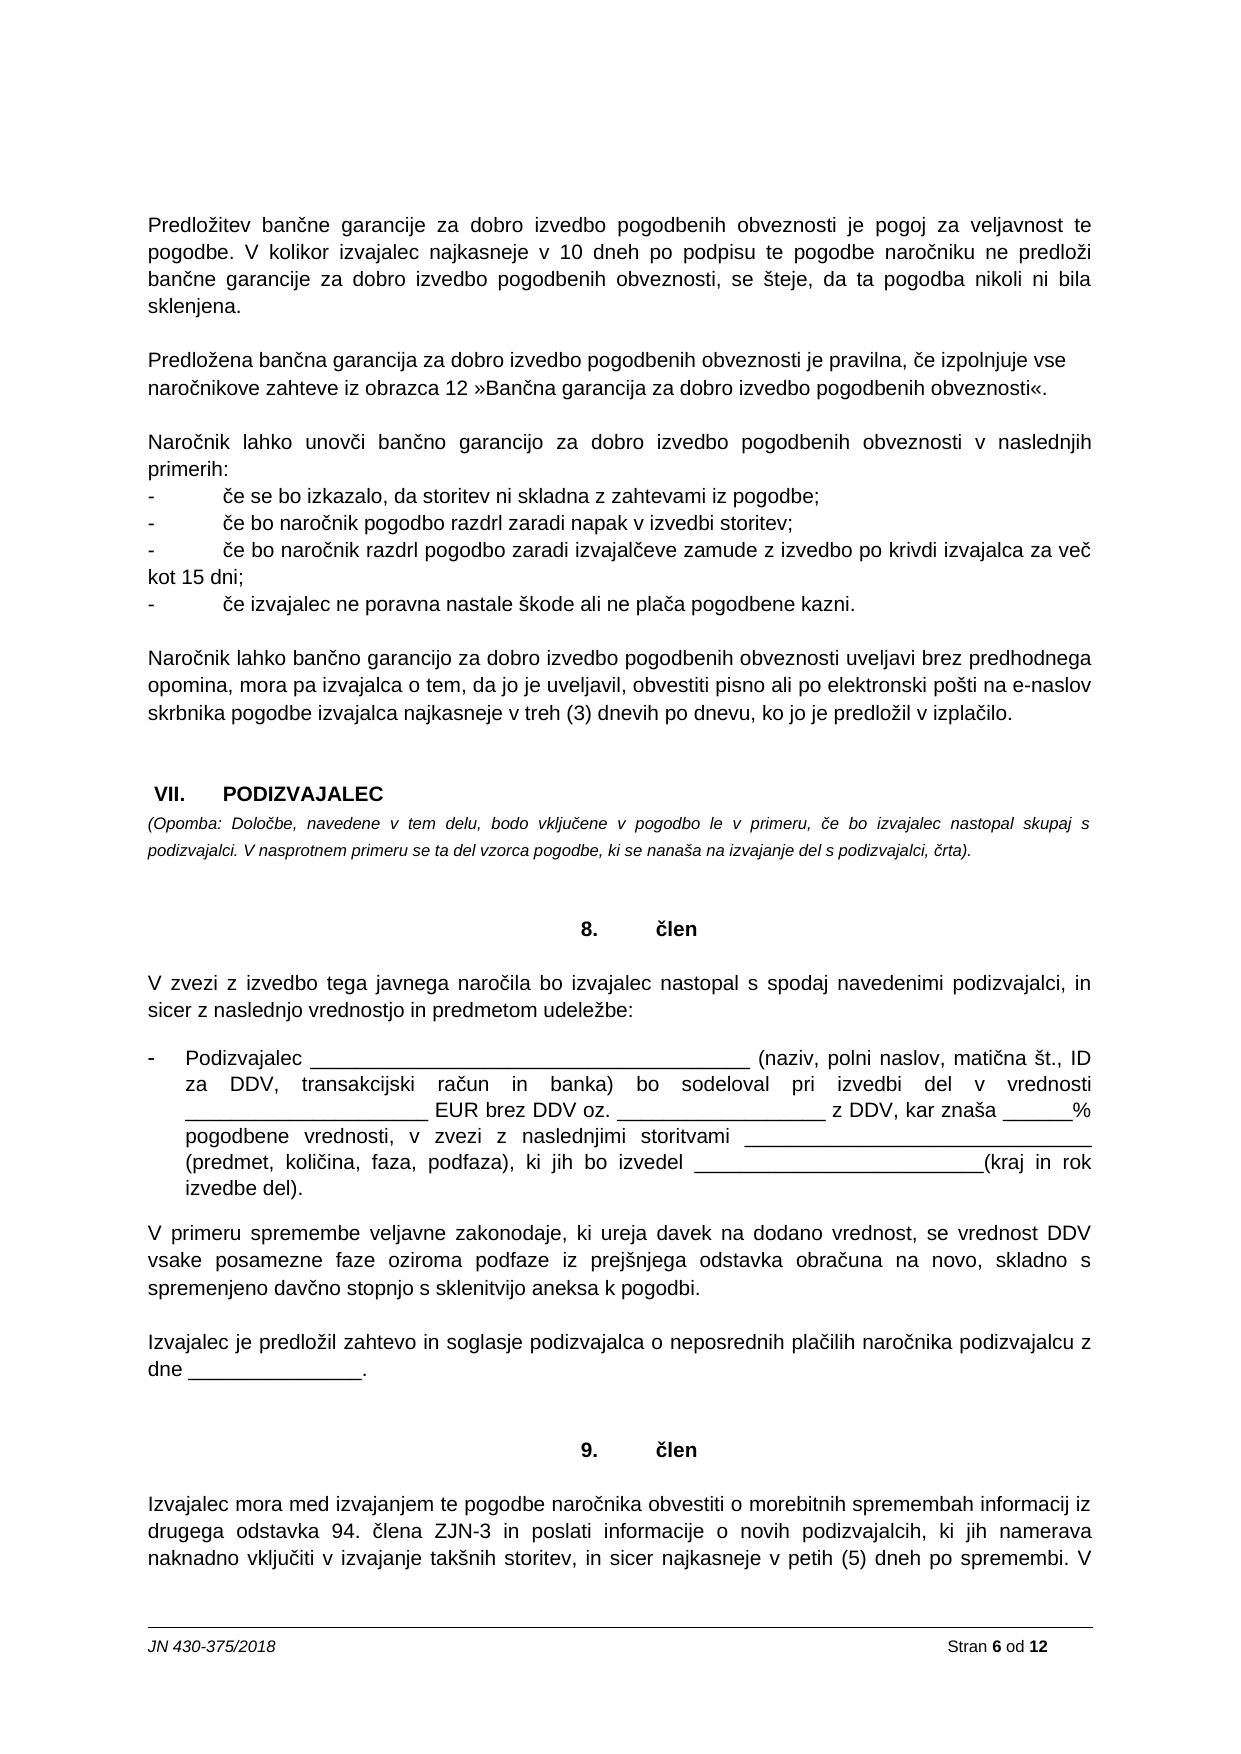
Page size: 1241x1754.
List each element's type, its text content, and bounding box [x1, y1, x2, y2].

text (Opomba: Določbe, navedene v tem delu, bodo vključene v pogodbo le v primeru, če bo izvajalec nastopal skupaj s podizvajalci. V nasprotnem primeru se ta del vzorca pogodbe, ki se nanaša na izvajanje del s podizvajalci, črta). [148, 806, 1093, 860]
text - če izvajalec ne poravna nastale škode ali ne plača pogodbene kazni. [148, 589, 1093, 616]
list člen [185, 914, 1093, 941]
text - če se bo izkazalo, da storitev ni skladna z zahtevami iz pogodbe; [148, 481, 1093, 508]
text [148, 1489, 1093, 1570]
text - če bo naročnik pogodbo razdrl zaradi napak v izvedbi storitev; [148, 508, 1093, 535]
list PODIZVAJALEC [185, 778, 1093, 806]
list člen [185, 1435, 1093, 1462]
text V zvezi z izvedbo tega javnega naročila bo izvajalec nastopal s spodaj navedenimi podizvajalci, in sicer z naslednjo vrednostjo in predmetom udeležbe: [148, 968, 1093, 1022]
text Izvajalec je predložil zahtevo in soglasje podizvajalca o neposrednih plačilih naročnika podizvajalcu z dne _______________. [148, 1326, 1093, 1381]
text Predložena bančna garancija za dobro izvedbo pogodbenih obveznosti je pravilna, če izpolnjuje vse naročnikove zahteve iz obrazca 12 »Bančna garancija za dobro izvedbo pogodbenih obveznosti«. [148, 345, 1093, 399]
text - če bo naročnik razdrl pogodbo zaradi izvajalčeve zamude z izvedbo po krivdi izvajalca za več kot 15 dni; [148, 535, 1093, 589]
text V primeru spremembe veljavne zakonodaje, ki ureja davek na dodano vrednost, se vrednost DDV vsake posamezne faze oziroma podfaze iz prejšnjega odstavka obračuna na novo, skladno s spremenjeno davčno stopnjo s sklenitvijo aneksa k pogodbi. [148, 1218, 1093, 1299]
text Naročnik lahko bančno garancijo za dobro izvedbo pogodbenih obveznosti uveljavi brez predhodnega opomina, mora pa izvajalca o tem, da jo je uveljavil, obvestiti pisno ali po elektronski pošti na e-naslov skrbnika pogodbe izvajalca najkasneje v treh (3) dnevih po dnevu, ko jo je predložil v izplačilo. [148, 643, 1093, 724]
text Predložitev bančne garancije za dobro izvedbo pogodbenih obveznosti je pogoj za veljavnost te pogodbe. V kolikor izvajalec najkasneje v 10 dneh po podpisu te pogodbe naročniku ne predloži bančne garancije za dobro izvedbo pogodbenih obveznosti, se šteje, da ta pogodba nikoli ni bila sklenjena. [148, 210, 1093, 318]
text Naročnik lahko unovči bančno garancijo za dobro izvedbo pogodbenih obveznosti v naslednjih primerih: [148, 426, 1093, 481]
list Podizvajalec ______________________________________ (naziv, polni naslov, matična št., ID za DDV, transakcijski račun in banka) bo sodeloval pri izvedbi del v vrednosti _____________________ EUR brez DDV oz. __________________ z DDV, kar znaša ______% pogodbene vrednosti, v zvezi z naslednjimi storitvami ______________________________ (predmet, količina, faza, podfaza), ki jih bo izvedel _________________________(kraj in rok izvedbe del). [148, 1046, 1093, 1199]
